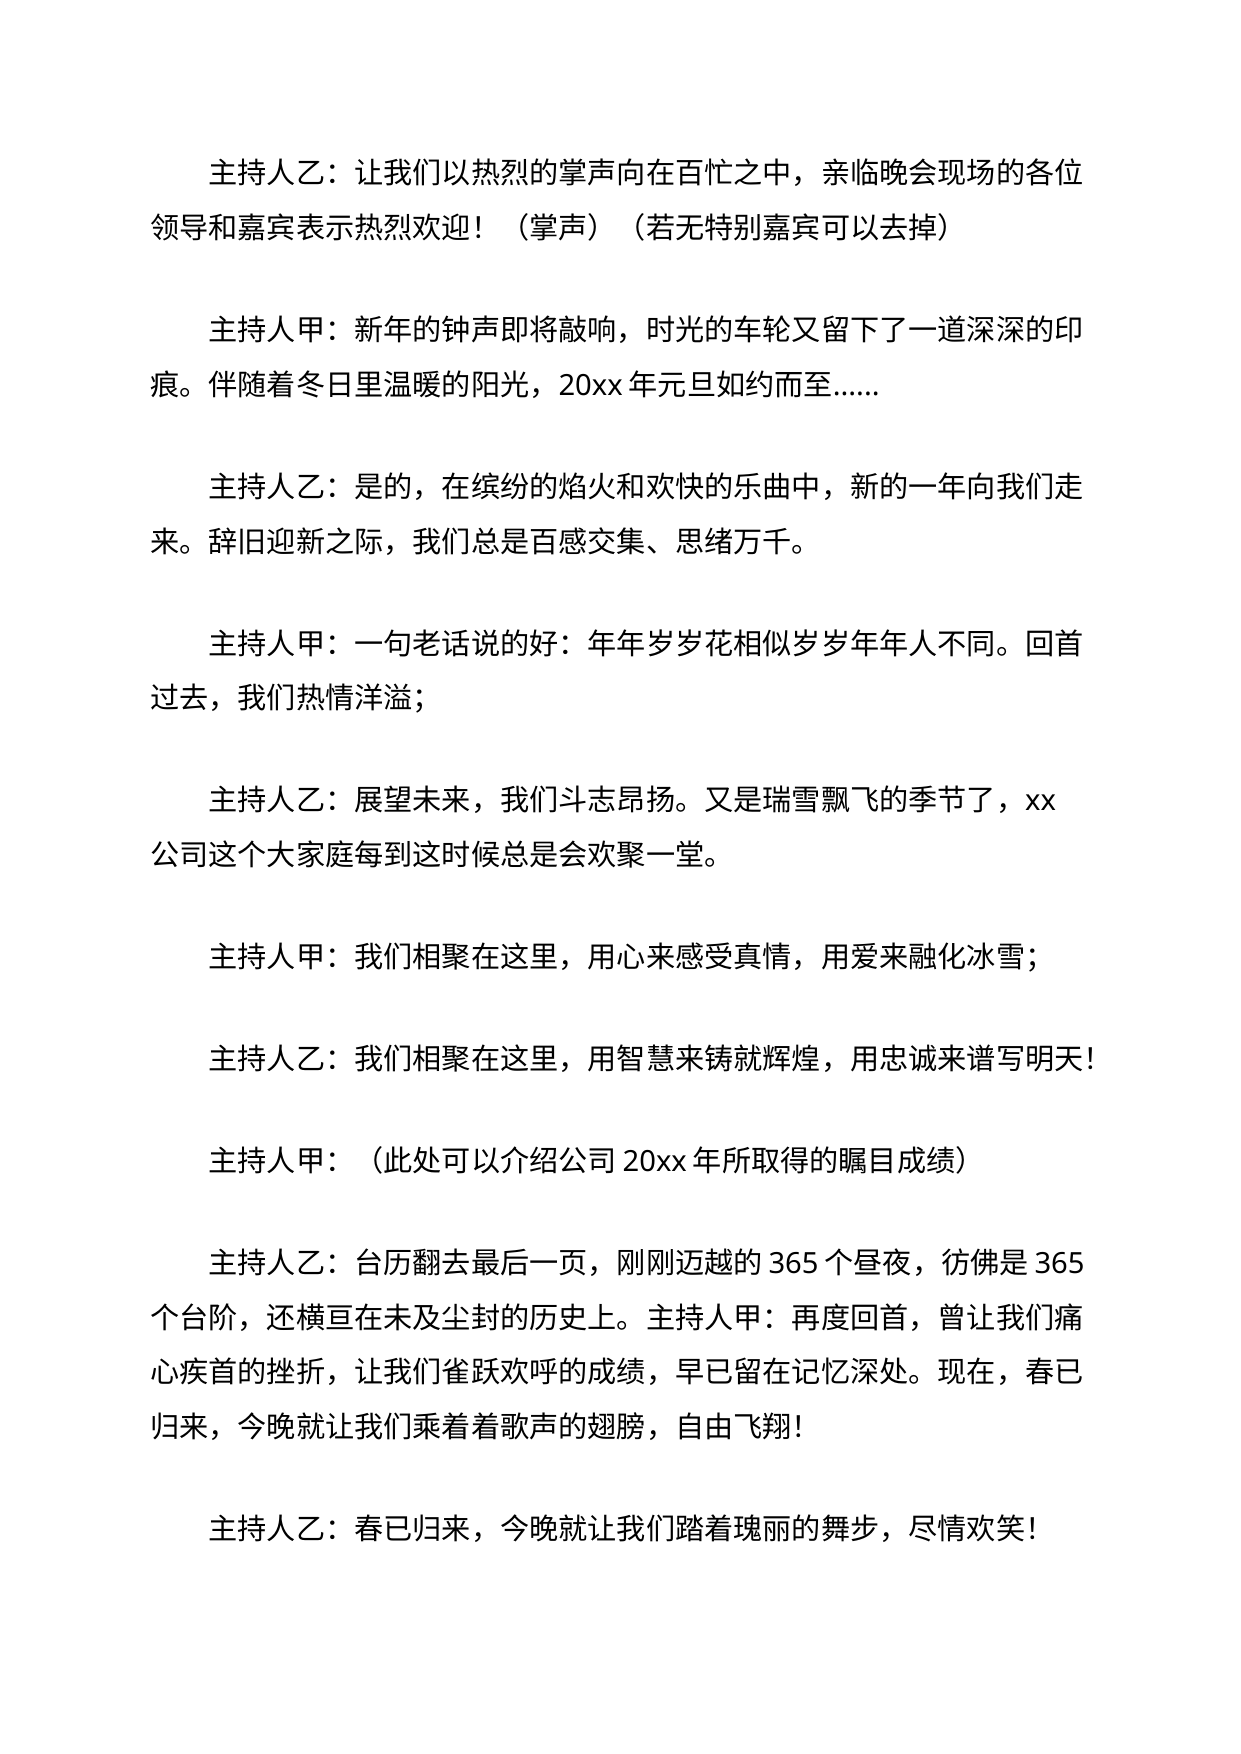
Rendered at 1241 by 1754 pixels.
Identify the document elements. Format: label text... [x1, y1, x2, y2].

text 主持人乙：展望未来，我们斗志昂扬。又是瑞雪飘飞的季节了，xx公司这个大家庭每到这时候总是会欢聚一堂。 [150, 777, 1090, 874]
text 主持人甲：我们相聚在这里，用心来感受真情，用爱来融化冰雪； [150, 934, 1090, 976]
text 主持人乙：春已归来，今晚就让我们踏着瑰丽的舞步，尽情欢笑！ [150, 1506, 1090, 1548]
text 主持人甲：新年的钟声即将敲响，时光的车轮又留下了一道深深的印痕。伴随着冬日里温暖的阳光，20xx年元旦如约而至...... [150, 307, 1090, 404]
text 主持人乙：是的，在缤纷的焰火和欢快的乐曲中，新的一年向我们走来。辞旧迎新之际，我们总是百感交集、思绪万千。 [150, 463, 1090, 561]
text 主持人乙：我们相聚在这里，用智慧来铸就辉煌，用忠诚来谱写明天！ [150, 1035, 1090, 1078]
text 主持人甲：一句老话说的好：年年岁岁花相似岁岁年年人不同。回首过去，我们热情洋溢； [150, 620, 1090, 717]
text 主持人乙：台历翻去最后一页，刚刚迈越的365个昼夜，彷佛是365个台阶，还横亘在未及尘封的历史上。主持人甲：再度回首，曾让我们痛心疾首的挫折，让我们雀跃欢呼的成绩，早已留在记忆深处。现在，春已归来，今晚就让我们乘着着歌声的翅膀，自由飞翔！ [150, 1239, 1090, 1446]
text 主持人甲：（此处可以介绍公司20xx年所取得的瞩目成绩） [150, 1137, 1090, 1179]
text 主持人乙：让我们以热烈的掌声向在百忙之中，亲临晚会现场的各位领导和嘉宾表示热烈欢迎！（掌声）（若无特别嘉宾可以去掉） [150, 150, 1090, 247]
